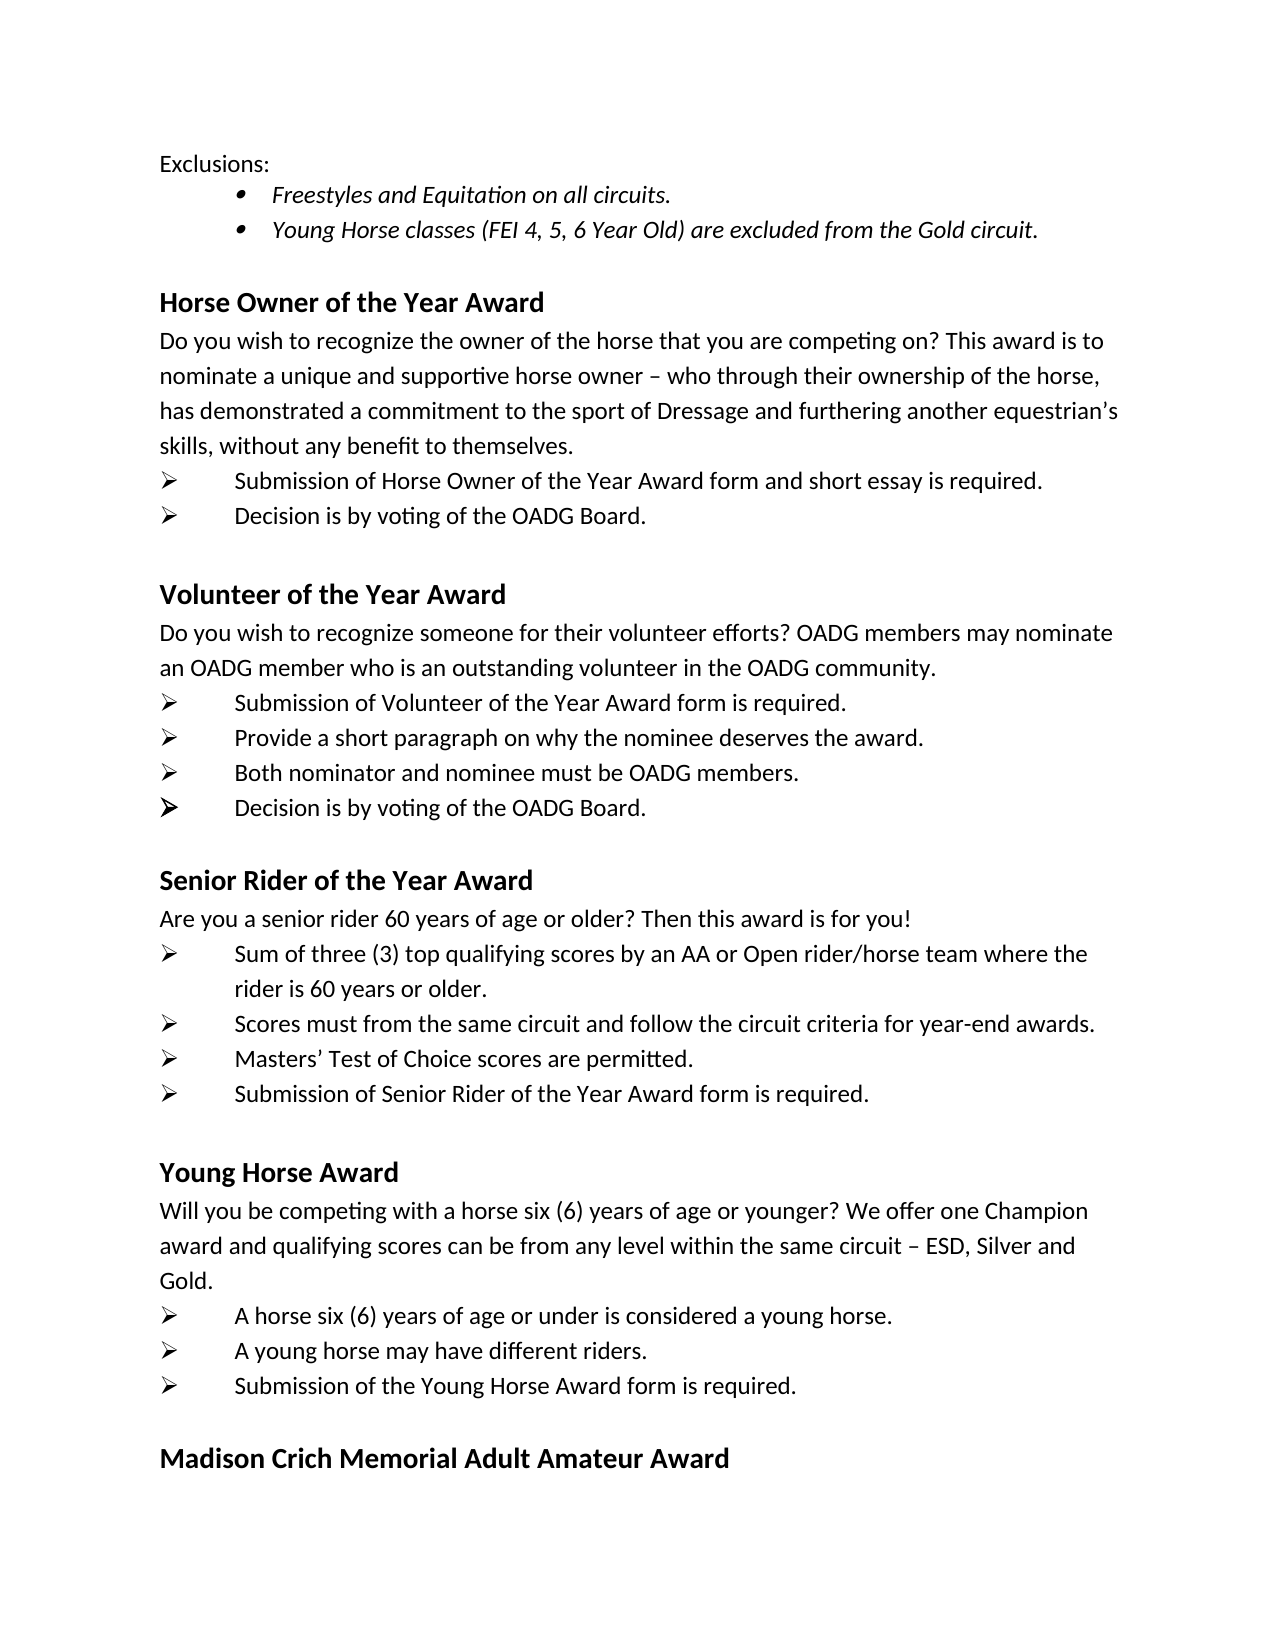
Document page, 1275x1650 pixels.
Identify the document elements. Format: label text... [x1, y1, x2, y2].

list Young Horse Award [159, 1154, 1125, 1189]
list Submission of Horse Owner of the Year Award form and short essay is required. [159, 465, 1125, 496]
list Decision is by voting of the OADG Board. [159, 500, 1125, 531]
list Submission of the Young Horse Award form is required. [159, 1370, 1125, 1400]
list Masters’ Test of Choice scores are permitted. [159, 1043, 1125, 1073]
list Scores must from the same circuit and follow the circuit criteria for year-end awards. [159, 1008, 1125, 1038]
list A young horse may have different riders. [159, 1335, 1125, 1365]
text Will you be competing with a horse six (6) years of age or younger? We offer one Champion award and qualifying scores can be from any level within the same circuit – ESD, Silver and Gold. [159, 1195, 1125, 1295]
list Senior Rider of the Year Award [159, 862, 1125, 898]
list Sum of three (3) top qualifying scores by an AA or Open rider/horse team where the rider is 60 years or older. [159, 938, 1125, 1003]
list Do you wish to recognize someone for their volunteer efforts? OADG members may nominate an OADG member who is an outstanding volunteer in the OADG community. [159, 617, 1125, 682]
list Decision is by voting of the OADG Board. [159, 792, 1125, 822]
list Young Horse classes (FEI 4, 5, 6 Year Old) are excluded from the Gold circuit. [234, 214, 1125, 245]
list Madison Crich Memorial Adult Amateur Award [159, 1440, 1125, 1475]
list Freestyles and Equitation on all circuits. [234, 179, 1125, 210]
list Do you wish to recognize the owner of the horse that you are competing on? This award is to nominate a unique and supportive horse owner – who through their ownership of the horse, has demonstrated a commitment to the sport of Dressage and furthering another equestrian’s skills, without any benefit to themselves. [159, 325, 1125, 461]
list Volunteer of the Year Award [159, 576, 1125, 612]
list Submission of Senior Rider of the Year Award form is required. [159, 1078, 1125, 1108]
list Are you a senior rider 60 years of age or older? Then this award is for you! [159, 903, 1125, 933]
text Exclusions: [159, 149, 1125, 179]
list Both nominator and nominee must be OADG members. [159, 757, 1125, 787]
list A horse six (6) years of age or under is considered a young horse. [159, 1300, 1125, 1330]
list Submission of Volunteer of the Year Award form is required. [159, 687, 1125, 717]
list Provide a short paragraph on why the nominee deserves the award. [159, 722, 1125, 752]
list Horse Owner of the Year Award [159, 284, 1125, 320]
